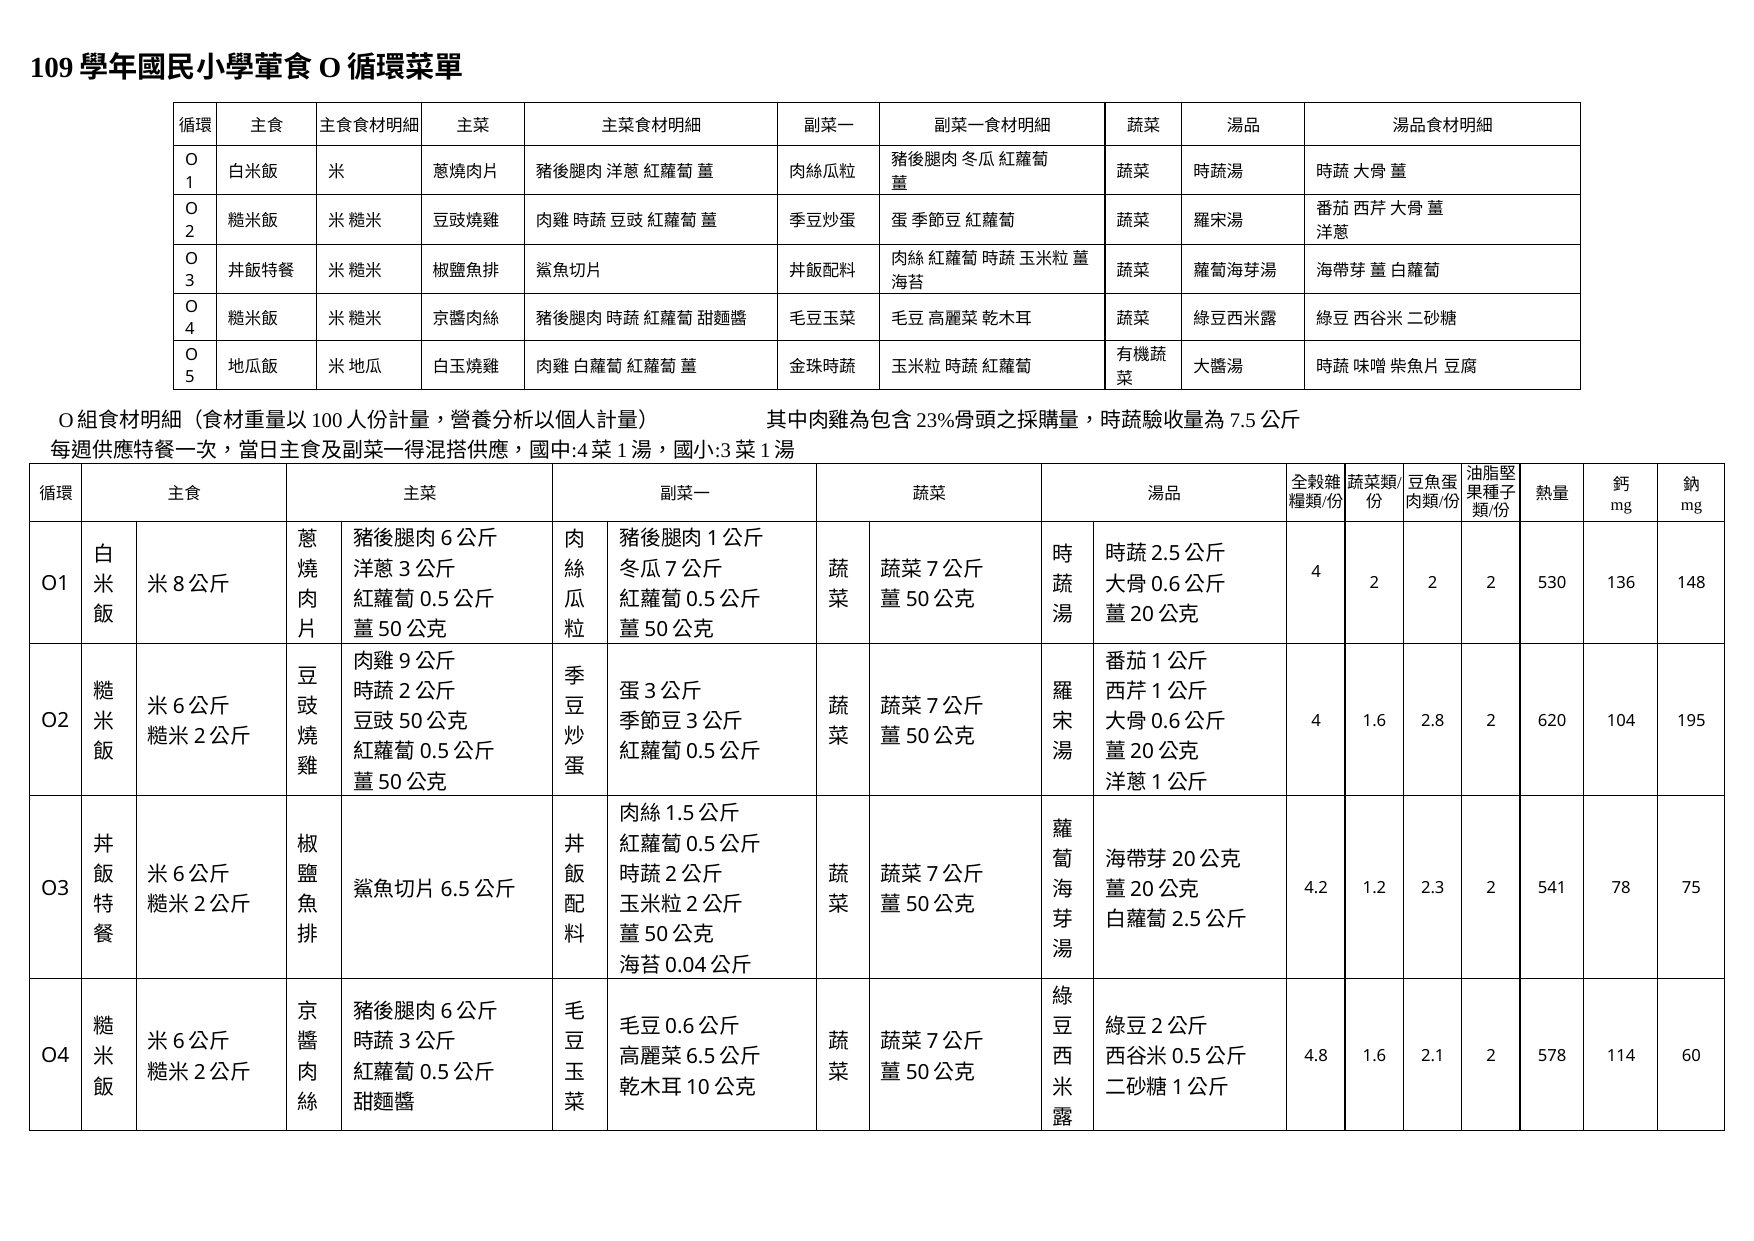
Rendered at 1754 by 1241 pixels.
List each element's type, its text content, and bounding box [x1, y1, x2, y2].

table_header 熱量 [1521, 464, 1583, 521]
table_cell 白米飯 [217, 146, 316, 194]
table_cell 番茄1公斤 西芹1公斤 大骨0.6公斤 薑20公克 洋蔥1公斤 [1094, 644, 1286, 795]
table_cell 海帶芽20公克 薑20公克 白蘿蔔2.5公斤 [1094, 796, 1286, 978]
table_cell 白玉燒雞 [422, 341, 524, 389]
table_cell 肉雞9公斤 時蔬2公斤 豆豉50公克 紅蘿蔔0.5公斤 薑50公克 [342, 644, 552, 795]
table_cell 620 [1521, 644, 1583, 795]
table_header 豆魚蛋肉類/份 [1404, 464, 1461, 521]
table_header 油脂堅果種子類/份 [1462, 464, 1519, 521]
table_cell 豆豉燒雞 [287, 644, 341, 795]
table_cell 豬後腿肉 時蔬 紅蘿蔔 甜麵醬 [525, 294, 777, 339]
table_cell 時蔬 味噌 柴魚片 豆腐 [1305, 341, 1580, 389]
table_cell 1.6 [1346, 644, 1403, 795]
table_cell 2.8 [1404, 644, 1461, 795]
table_cell 豬後腿肉1公斤 冬瓜7公斤 紅蘿蔔0.5公斤 薑50公克 [608, 522, 816, 643]
table_cell 4 [1287, 522, 1344, 643]
table_cell 京醬肉絲 [422, 294, 524, 339]
table_cell 2.3 [1404, 796, 1461, 978]
table_cell 蔬菜7公斤 薑50公克 [870, 979, 1041, 1130]
table_cell 糙米飯 [217, 294, 316, 339]
table_header 鈉 mg [1658, 464, 1724, 521]
table_cell 豬後腿肉6公斤 洋蔥3公斤 紅蘿蔔0.5公斤 薑50公克 [342, 522, 552, 643]
table_header 主菜 [287, 464, 552, 521]
table_cell 蔬菜7公斤 薑50公克 [870, 522, 1041, 643]
table_cell 蔬菜 [817, 979, 869, 1130]
table_cell 糙米飯 [82, 979, 136, 1130]
table_cell 2.1 [1404, 979, 1461, 1130]
table_cell O5 [174, 341, 216, 389]
table_cell 蔬菜 [1106, 245, 1181, 293]
table_header 湯品食材明細 [1305, 103, 1580, 145]
table_cell 綠豆西米露 [1042, 979, 1093, 1130]
table_cell 鯊魚切片 [525, 245, 777, 293]
table_cell 季豆炒蛋 [553, 644, 607, 795]
table_cell 金珠時蔬 [778, 341, 879, 389]
table_cell 季豆炒蛋 [778, 195, 879, 244]
table_cell 米 糙米 [317, 245, 421, 293]
table_cell 毛豆玉菜 [553, 979, 607, 1130]
table_cell 米6公斤 糙米2公斤 [137, 979, 286, 1130]
table_cell 蛋3公斤 季節豆3公斤 紅蘿蔔0.5公斤 [608, 644, 816, 795]
table_cell 104 [1584, 644, 1657, 795]
table_cell 羅宋湯 [1042, 644, 1093, 795]
table_cell 蔬菜 [1106, 195, 1181, 244]
table_cell 肉絲1.5公斤 紅蘿蔔0.5公斤 時蔬2公斤 玉米粒2公斤 薑50公克 海苔0.04公斤 [608, 796, 816, 978]
table_header 鈣 mg [1584, 464, 1657, 521]
table_cell 米 [317, 146, 421, 194]
table_cell 肉絲瓜粒 [553, 522, 607, 643]
table_header 蔬菜 [1106, 103, 1181, 145]
table_cell 4.8 [1287, 979, 1344, 1130]
table_cell 丼飯特餐 [82, 796, 136, 978]
table_cell 蛋 季節豆 紅蘿蔔 [880, 195, 1104, 244]
table_header 蔬菜 [817, 464, 1041, 521]
table_header 循環 [174, 103, 216, 145]
table_cell 78 [1584, 796, 1657, 978]
table_header 湯品 [1042, 464, 1286, 521]
table_header 蔬菜類/份 [1346, 464, 1403, 521]
table_cell 時蔬湯 [1182, 146, 1304, 194]
table_cell 肉絲瓜粒 [778, 146, 879, 194]
table_cell 米8公斤 [137, 522, 286, 643]
table_cell 2 [1462, 644, 1519, 795]
table_cell 2 [1462, 979, 1519, 1130]
table_cell 肉絲 紅蘿蔔 時蔬 玉米粒 薑 海苔 [880, 245, 1104, 293]
table_cell 大醬湯 [1182, 341, 1304, 389]
text 109學年國民小學葷食O循環菜單 [29, 29, 1724, 90]
table_cell 毛豆 高麗菜 乾木耳 [880, 294, 1104, 339]
table_cell O4 [30, 979, 81, 1130]
table_cell 椒鹽魚排 [422, 245, 524, 293]
table_header 主食 [217, 103, 316, 145]
table_cell 蔬菜 [817, 796, 869, 978]
table_cell 米6公斤 糙米2公斤 [137, 796, 286, 978]
table_cell 肉雞 白蘿蔔 紅蘿蔔 薑 [525, 341, 777, 389]
table_cell 豬後腿肉 洋蔥 紅蘿蔔 薑 [525, 146, 777, 194]
table_cell 時蔬湯 [1042, 522, 1093, 643]
table_cell 蔬菜 [1106, 294, 1181, 339]
table_cell 鯊魚切片6.5公斤 [342, 796, 552, 978]
table_cell 蘿蔔海芽湯 [1042, 796, 1093, 978]
table_cell 綠豆 西谷米 二砂糖 [1305, 294, 1580, 339]
table_cell 地瓜飯 [217, 341, 316, 389]
table_cell O3 [30, 796, 81, 978]
table_cell 541 [1521, 796, 1583, 978]
table_cell 毛豆0.6公斤 高麗菜6.5公斤 乾木耳10公克 [608, 979, 816, 1130]
table_cell 1.6 [1346, 979, 1403, 1130]
table_cell 1.2 [1346, 796, 1403, 978]
table_cell 糙米飯 [217, 195, 316, 244]
table_cell 毛豆玉菜 [778, 294, 879, 339]
table_cell 蔬菜7公斤 薑50公克 [870, 796, 1041, 978]
table_cell 羅宋湯 [1182, 195, 1304, 244]
table_cell 136 [1584, 522, 1657, 643]
table_cell 時蔬 大骨 薑 [1305, 146, 1580, 194]
table_cell 蔬菜7公斤 薑50公克 [870, 644, 1041, 795]
table_cell 有機蔬菜 [1106, 341, 1181, 389]
table_cell 2 [1346, 522, 1403, 643]
table_cell 番茄 西芹 大骨 薑 洋蔥 [1305, 195, 1580, 244]
table_cell 米 糙米 [317, 195, 421, 244]
table_cell 530 [1521, 522, 1583, 643]
table_cell 2 [1462, 522, 1519, 643]
table_cell 糙米飯 [82, 644, 136, 795]
table_cell 京醬肉絲 [287, 979, 341, 1130]
table_cell 海帶芽 薑 白蘿蔔 [1305, 245, 1580, 293]
table_header 副菜一食材明細 [880, 103, 1104, 145]
table_cell O2 [174, 195, 216, 244]
text 每週供應特餐一次，當日主食及副菜一得混搭供應，國中:4菜1湯，國小:3菜1湯 [29, 433, 1724, 463]
table_cell 蔬菜 [817, 522, 869, 643]
table_cell 蔬菜 [817, 644, 869, 795]
table_cell 玉米粒 時蔬 紅蘿蔔 [880, 341, 1104, 389]
table_cell 114 [1584, 979, 1657, 1130]
table_cell 丼飯配料 [553, 796, 607, 978]
table_cell 195 [1658, 644, 1724, 795]
table_cell 蘿蔔海芽湯 [1182, 245, 1304, 293]
table_cell 蔬菜 [1106, 146, 1181, 194]
table_cell 75 [1658, 796, 1724, 978]
table_cell 豬後腿肉6公斤 時蔬3公斤 紅蘿蔔0.5公斤 甜麵醬 [342, 979, 552, 1130]
table_cell 肉雞 時蔬 豆豉 紅蘿蔔 薑 [525, 195, 777, 244]
table_cell O1 [30, 522, 81, 643]
table_cell 綠豆西米露 [1182, 294, 1304, 339]
table_cell 蔥燒肉片 [287, 522, 341, 643]
table_cell O1 [174, 146, 216, 194]
table_cell O4 [174, 294, 216, 339]
table_cell 2 [1462, 796, 1519, 978]
table_header 主菜食材明細 [525, 103, 777, 145]
table_cell 綠豆2公斤 西谷米0.5公斤 二砂糖1公斤 [1094, 979, 1286, 1130]
table_cell 椒鹽魚排 [287, 796, 341, 978]
table_cell 米 糙米 [317, 294, 421, 339]
table_cell 丼飯特餐 [217, 245, 316, 293]
table_cell O2 [30, 644, 81, 795]
table_header 主食 [82, 464, 286, 521]
table_cell 白米飯 [82, 522, 136, 643]
table_cell 60 [1658, 979, 1724, 1130]
table_cell 2 [1404, 522, 1461, 643]
table_header 副菜一 [553, 464, 816, 521]
table_cell 豬後腿肉 冬瓜 紅蘿蔔 薑 [880, 146, 1104, 194]
table_cell 丼飯配料 [778, 245, 879, 293]
table_header 主菜 [422, 103, 524, 145]
table_header 全榖雜糧類/份 [1287, 464, 1344, 521]
table_cell 時蔬2.5公斤 大骨0.6公斤 薑20公克 [1094, 522, 1286, 643]
table_header 循環 [30, 464, 81, 521]
table_cell 148 [1658, 522, 1724, 643]
table_cell 米 地瓜 [317, 341, 421, 389]
table_header 湯品 [1182, 103, 1304, 145]
table_cell 4.2 [1287, 796, 1344, 978]
table_header 副菜一 [778, 103, 879, 145]
table_cell 米6公斤 糙米2公斤 [137, 644, 286, 795]
table_cell O3 [174, 245, 216, 293]
table_header 主食食材明細 [317, 103, 421, 145]
table_cell 4 [1287, 644, 1344, 795]
text O組食材明細（食材重量以100人份計量，營養分析以個人計量） 其中肉雞為包含23%骨頭之採購量，時蔬驗收量為7.5公斤 [27, 403, 1724, 433]
table_cell 蔥燒肉片 [422, 146, 524, 194]
table_cell 578 [1521, 979, 1583, 1130]
table_cell 豆豉燒雞 [422, 195, 524, 244]
